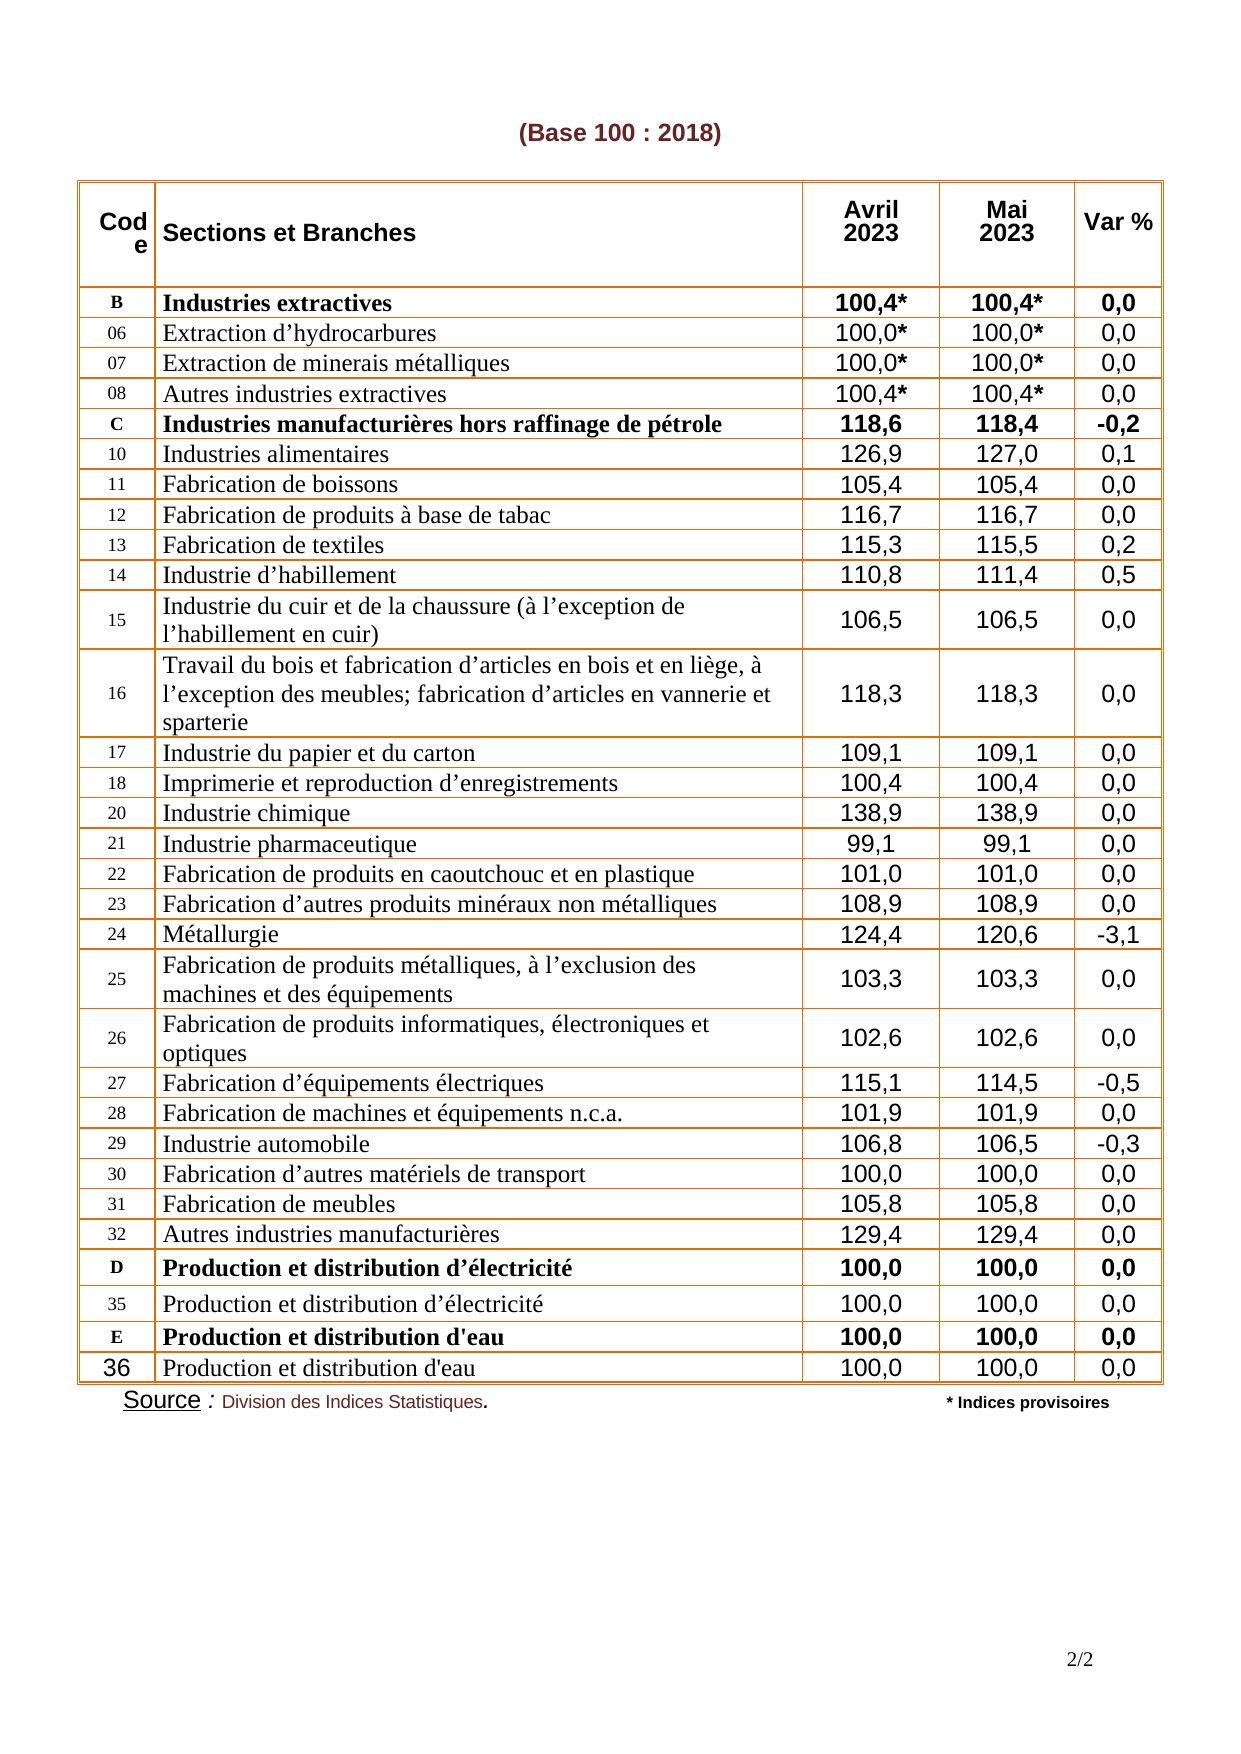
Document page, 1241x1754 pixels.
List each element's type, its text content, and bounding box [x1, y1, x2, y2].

table_cell 25 [80, 950, 154, 1007]
table_cell Industrie du papier et du carton [156, 738, 802, 766]
table_cell Fabrication de produits en caoutchouc et en plastique [156, 859, 802, 888]
table_cell 110,8 [803, 561, 939, 589]
table_cell 0,0 [1075, 650, 1161, 736]
table_cell 0,0 [1075, 1098, 1161, 1127]
table_cell 0,0 [1075, 379, 1161, 407]
table_cell 102,6 [803, 1009, 939, 1066]
table_cell 0,0 [1075, 470, 1161, 498]
table_cell 106,5 [803, 591, 939, 648]
table_cell 101,9 [803, 1098, 939, 1127]
table_cell 100,4* [803, 288, 939, 316]
table_cell Fabrication de textiles [156, 530, 802, 559]
table_cell 100,0 [803, 1159, 939, 1188]
table_cell -0,2 [1075, 409, 1161, 438]
table_cell 0,0 [1075, 889, 1161, 918]
table_cell 120,6 [940, 920, 1074, 948]
table_cell 118,3 [940, 650, 1074, 736]
table_cell Production et distribution d’électricité [156, 1286, 802, 1321]
table_cell Production et distribution d'eau [156, 1322, 802, 1351]
table_cell 105,8 [803, 1189, 939, 1218]
table_cell 129,4 [940, 1220, 1074, 1248]
table_cell D [80, 1250, 154, 1284]
table_cell 0,0 [1075, 798, 1161, 827]
table_cell 14 [80, 561, 154, 589]
table_cell Fabrication de machines et équipements n.c.a. [156, 1098, 802, 1127]
table_cell 100,0 [940, 1286, 1074, 1321]
table_cell 0,0 [1075, 1189, 1161, 1218]
text Source : Division des Indices Statistiques. * Indices provisoires [118, 1385, 1122, 1413]
table_cell 27 [80, 1068, 154, 1097]
table_cell C [80, 409, 154, 438]
table_cell 23 [80, 889, 154, 918]
table_cell 0,0 [1075, 500, 1161, 529]
table_cell 138,9 [940, 798, 1074, 827]
table_cell 0,5 [1075, 561, 1161, 589]
table_cell 100,0 [940, 1250, 1074, 1284]
table_cell 0,2 [1075, 530, 1161, 559]
table_cell Industrie du cuir et de la chaussure (à l’exception de l’habillement en cuir) [156, 591, 802, 648]
table_cell Industrie chimique [156, 798, 802, 827]
table_cell 26 [80, 1009, 154, 1066]
table_cell 108,9 [803, 889, 939, 918]
table_cell 08 [80, 379, 154, 407]
table_cell 100,0 [803, 1286, 939, 1321]
table_cell 105,8 [940, 1189, 1074, 1218]
table_cell Fabrication de meubles [156, 1189, 802, 1218]
table_header Mai 2023 [940, 183, 1074, 286]
table_cell 129,4 [803, 1220, 939, 1248]
table_cell Extraction de minerais métalliques [156, 348, 802, 377]
table_cell 106,5 [940, 1129, 1074, 1157]
table_cell 13 [80, 530, 154, 559]
table_cell 100,4 [803, 768, 939, 797]
table_cell -0,3 [1075, 1129, 1161, 1157]
table_cell 115,3 [803, 530, 939, 559]
table_cell 115,1 [803, 1068, 939, 1097]
table_cell 0,0 [1075, 591, 1161, 648]
table_cell 100,4* [940, 379, 1074, 407]
table_cell 116,7 [940, 500, 1074, 529]
table_cell 100,4* [803, 379, 939, 407]
table_cell 138,9 [803, 798, 939, 827]
table_cell Industrie d’habillement [156, 561, 802, 589]
table_cell 109,1 [803, 738, 939, 766]
table_cell 118,6 [803, 409, 939, 438]
table_cell 103,3 [940, 950, 1074, 1007]
table_cell 0,0 [1075, 859, 1161, 888]
table_cell Industrie automobile [156, 1129, 802, 1157]
table_cell Industrie pharmaceutique [156, 829, 802, 857]
table_cell 100,0* [940, 348, 1074, 377]
table_cell 0,0 [1075, 1220, 1161, 1248]
table_cell 100,0 [940, 1159, 1074, 1188]
table_cell Fabrication d’équipements électriques [156, 1068, 802, 1097]
table_cell 115,5 [940, 530, 1074, 559]
table_cell 29 [80, 1129, 154, 1157]
table_cell Production et distribution d’électricité [156, 1250, 802, 1284]
table_cell 105,4 [803, 470, 939, 498]
table_header Var % [1075, 183, 1161, 286]
table_cell Fabrication de produits à base de tabac [156, 500, 802, 529]
table_cell 106,5 [940, 591, 1074, 648]
table_cell 111,4 [940, 561, 1074, 589]
table_cell 103,3 [803, 950, 939, 1007]
table_cell 108,9 [940, 889, 1074, 918]
table_cell Fabrication d’autres matériels de transport [156, 1159, 802, 1188]
table_cell E [80, 1322, 154, 1351]
table_cell 0,0 [1075, 1159, 1161, 1188]
table_cell Métallurgie [156, 920, 802, 948]
table_cell Autres industries extractives [156, 379, 802, 407]
table_cell 16 [80, 650, 154, 736]
table_cell 0,0 [1075, 738, 1161, 766]
table_cell Fabrication de produits informatiques, électroniques et optiques [156, 1009, 802, 1066]
table_cell 32 [80, 1220, 154, 1248]
table_cell 101,0 [803, 859, 939, 888]
text (Base 100 : 2018) [148, 118, 1092, 147]
table_cell 0,0 [1075, 1322, 1161, 1351]
table_cell 0,0 [1075, 829, 1161, 857]
table_cell 0,0 [1075, 1353, 1161, 1381]
table_cell Fabrication d’autres produits minéraux non métalliques [156, 889, 802, 918]
table_cell 106,8 [803, 1129, 939, 1157]
table_cell 18 [80, 768, 154, 797]
table_cell 114,5 [940, 1068, 1074, 1097]
table_cell 11 [80, 470, 154, 498]
table_cell 0,0 [1075, 1286, 1161, 1321]
table_cell B [80, 288, 154, 316]
table_cell 102,6 [940, 1009, 1074, 1066]
table_cell 31 [80, 1189, 154, 1218]
table_cell 100,0* [940, 318, 1074, 347]
table_cell Industries alimentaires [156, 439, 802, 468]
table_cell 35 [80, 1286, 154, 1321]
table_cell Travail du bois et fabrication d’articles en bois et en liège, à l’exception des meubles; fabrication d’articles en vannerie et sparterie [156, 650, 802, 736]
table_cell -0,5 [1075, 1068, 1161, 1097]
table_cell 100,0 [940, 1353, 1074, 1381]
table_cell 36 [80, 1353, 154, 1381]
table_cell 100,0 [803, 1250, 939, 1284]
table_cell 99,1 [803, 829, 939, 857]
table_cell 22 [80, 859, 154, 888]
table_cell 100,4 [940, 768, 1074, 797]
table_cell 0,1 [1075, 439, 1161, 468]
table_cell 0,0 [1075, 950, 1161, 1007]
table_cell 17 [80, 738, 154, 766]
table_cell 0,0 [1075, 348, 1161, 377]
table_cell 127,0 [940, 439, 1074, 468]
table_cell Industries extractives [156, 288, 802, 316]
table_cell 100,0* [803, 318, 939, 347]
table_cell Extraction d’hydrocarbures [156, 318, 802, 347]
table_cell Imprimerie et reproduction d’enregistrements [156, 768, 802, 797]
table_cell 30 [80, 1159, 154, 1188]
table_cell 06 [80, 318, 154, 347]
table_cell 07 [80, 348, 154, 377]
table_cell 116,7 [803, 500, 939, 529]
table_header Avril 2023 [803, 183, 939, 286]
table_cell Production et distribution d'eau [156, 1353, 802, 1381]
table_cell 100,0* [803, 348, 939, 377]
table_cell 100,0 [803, 1353, 939, 1381]
table_cell 21 [80, 829, 154, 857]
table_cell 28 [80, 1098, 154, 1127]
table_cell 100,4* [940, 288, 1074, 316]
table_cell 12 [80, 500, 154, 529]
table_cell 118,4 [940, 409, 1074, 438]
table_cell Fabrication de boissons [156, 470, 802, 498]
table_cell 10 [80, 439, 154, 468]
table_cell 126,9 [803, 439, 939, 468]
table_cell -3,1 [1075, 920, 1161, 948]
table_cell 20 [80, 798, 154, 827]
table_header Sections et Branches [156, 183, 802, 286]
table_cell Fabrication de produits métalliques, à l’exclusion des machines et des équipements [156, 950, 802, 1007]
table_cell 0,0 [1075, 1250, 1161, 1284]
table_cell Autres industries manufacturières [156, 1220, 802, 1248]
table_cell 0,0 [1075, 288, 1161, 316]
table_cell 100,0 [803, 1322, 939, 1351]
table_cell 101,0 [940, 859, 1074, 888]
table_cell 100,0 [940, 1322, 1074, 1351]
table_cell 24 [80, 920, 154, 948]
table_cell 118,3 [803, 650, 939, 736]
table_cell 15 [80, 591, 154, 648]
table_cell 109,1 [940, 738, 1074, 766]
table_cell 0,0 [1075, 318, 1161, 347]
table_cell 0,0 [1075, 1009, 1161, 1066]
table_cell Industries manufacturières hors raffinage de pétrole [156, 409, 802, 438]
table_cell 101,9 [940, 1098, 1074, 1127]
table_cell 99,1 [940, 829, 1074, 857]
table_cell 105,4 [940, 470, 1074, 498]
table_header Code [80, 183, 154, 286]
table_cell 0,0 [1075, 768, 1161, 797]
table_cell 124,4 [803, 920, 939, 948]
